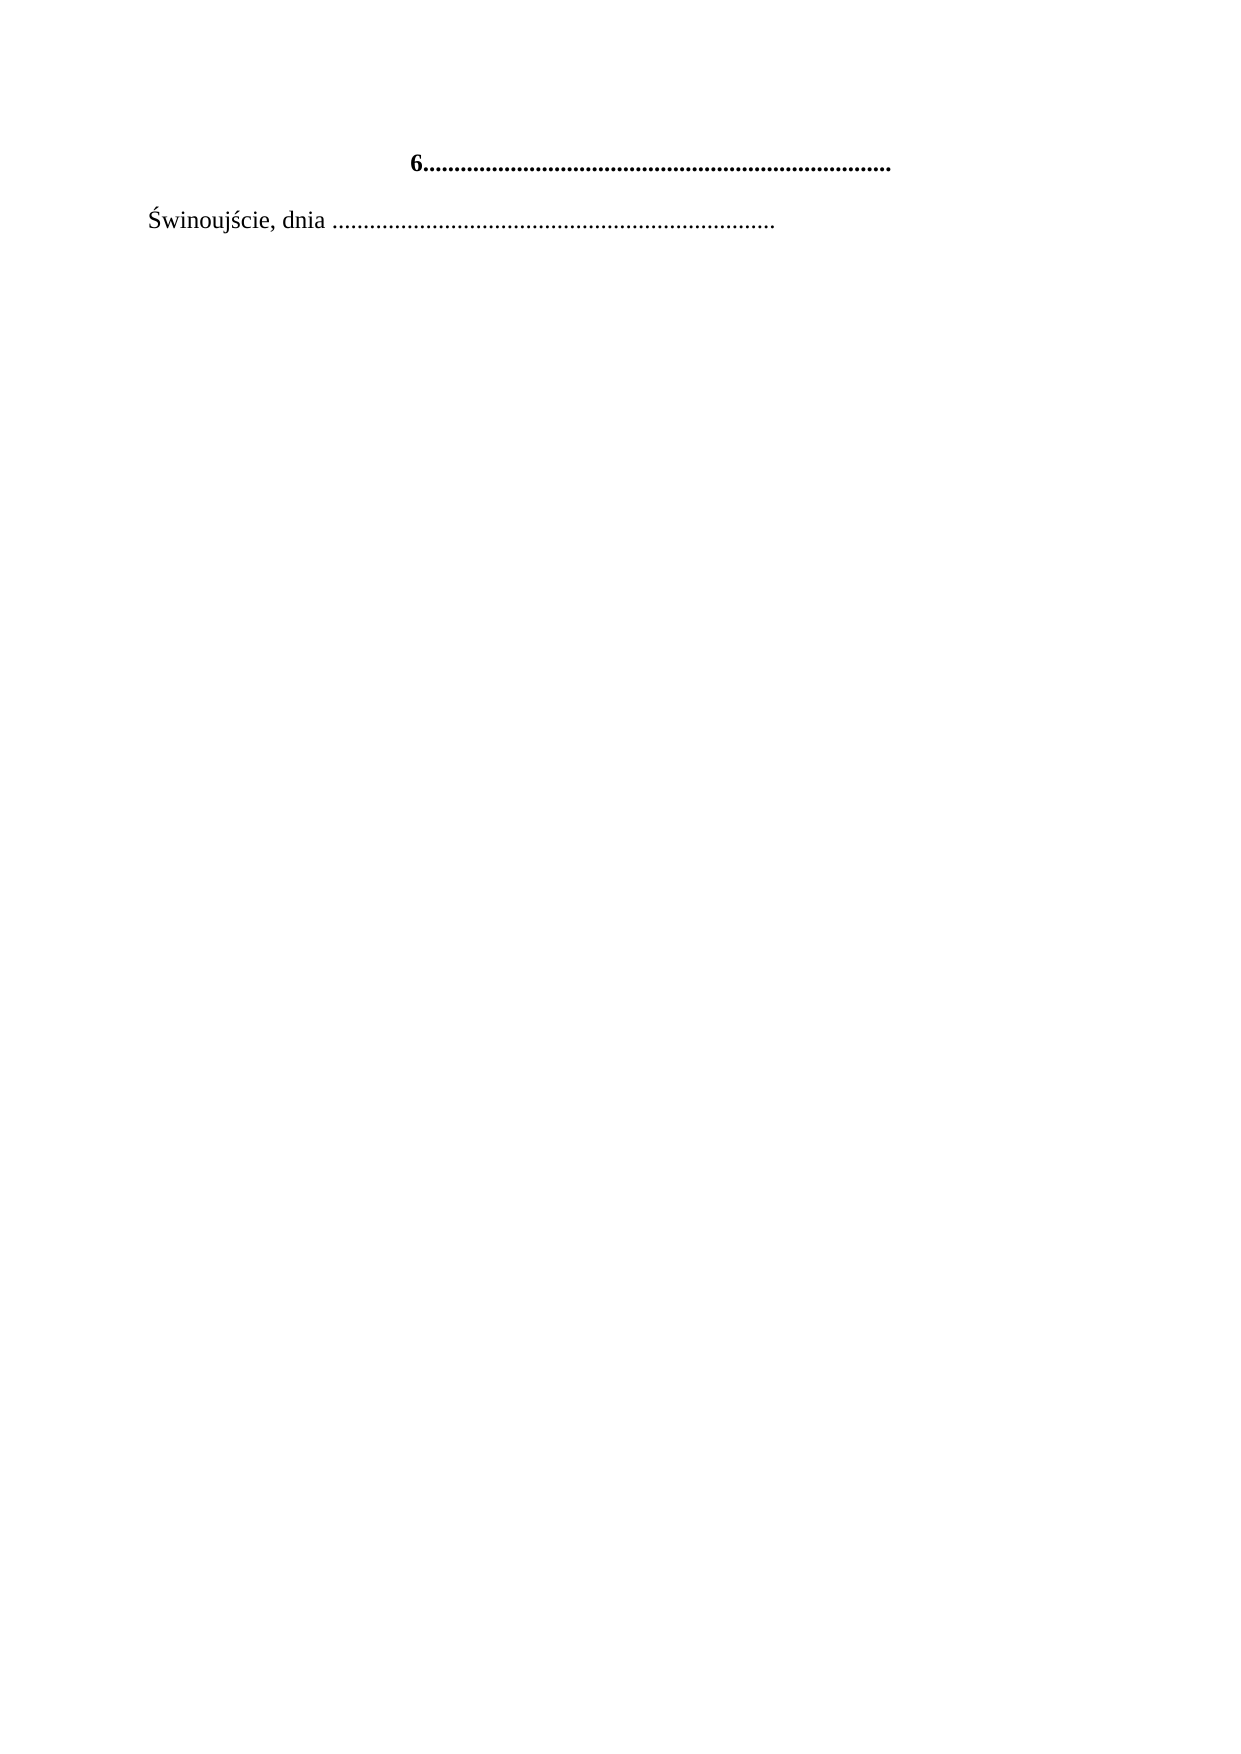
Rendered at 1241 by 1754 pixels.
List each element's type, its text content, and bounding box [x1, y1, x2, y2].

text Świnoujście, dnia ....................................................................... [148, 205, 1093, 234]
text 6........................................................................... [410, 148, 1093, 176]
